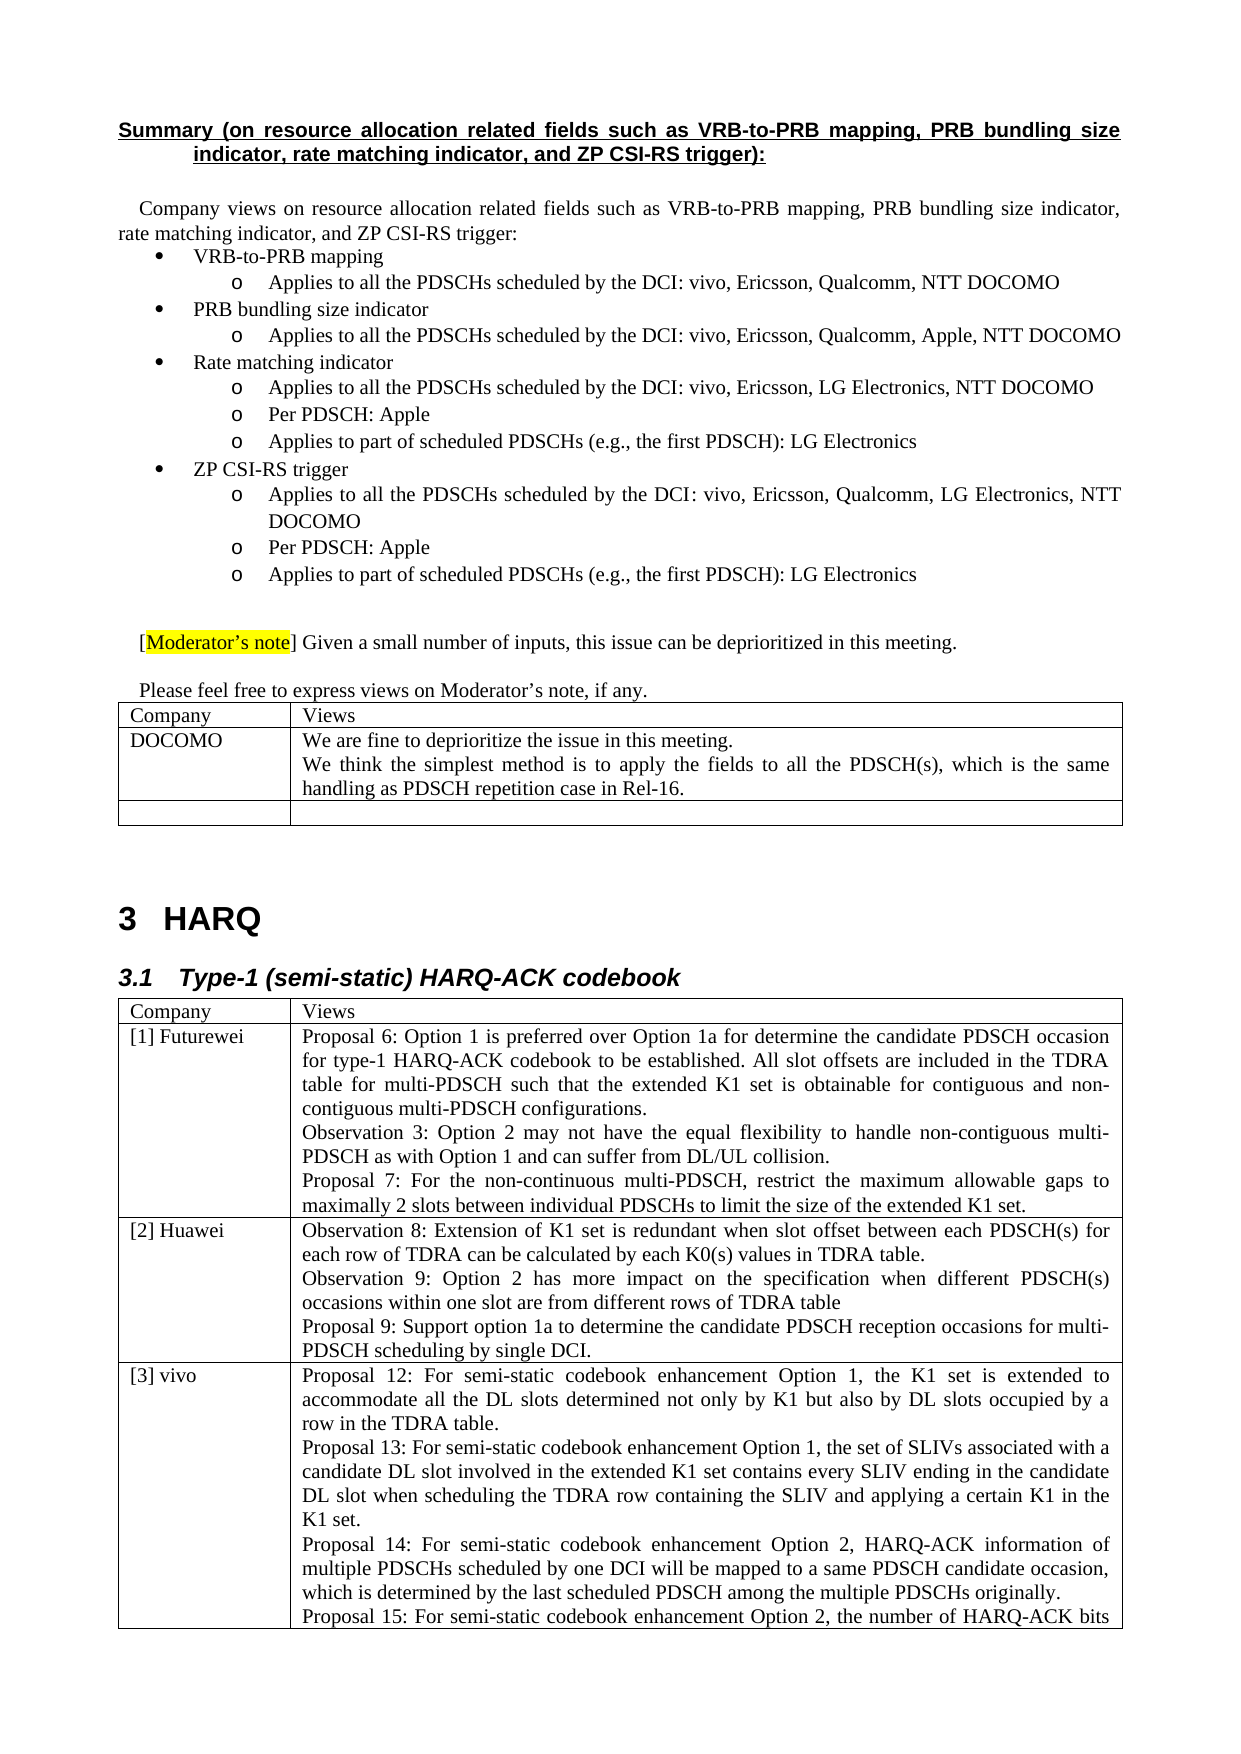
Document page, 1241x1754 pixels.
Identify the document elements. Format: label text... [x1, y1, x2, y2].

list Applies to all the PDSCHs scheduled by the DCI: vivo, Ericsson, Qualcomm, Apple, NTT DOCOMO [231, 322, 1122, 348]
subtitle Type-1 (semi-static) HARQ-ACK codebook [118, 963, 1122, 992]
list Rate matching indicator [156, 350, 1122, 374]
table_cell [119, 801, 290, 825]
table_cell Observation 8: Extension of K1 set is redundant when slot offset between each PDSCH(s) for each row of TDRA can be calculated by each K0(s) values in TDRA table. Observation 9: Option 2 has more impact on the specification when different PDSCH(s) occasions within one slot are from different rows of TDRA table Proposal 9: Support option 1a to determine the candidate PDSCH reception occasions for multi-PDSCH scheduling by single DCI. [291, 1218, 1122, 1362]
text Company views on resource allocation related fields such as VRB-to-PRB mapping, PRB bundling size indicator, rate matching indicator, and ZP CSI-RS trigger: [118, 196, 1122, 244]
list PRB bundling size indicator [156, 297, 1122, 321]
list Applies to all the PDSCHs scheduled by the DCI: vivo, Ericsson, LG Electronics, NTT DOCOMO [231, 375, 1122, 401]
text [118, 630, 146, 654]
table_header Company [119, 703, 290, 727]
table_cell [291, 801, 1122, 825]
table_cell DOCOMO [119, 728, 290, 800]
subtitle HARQ [118, 899, 1122, 938]
text Please feel free to express views on Moderator’s note, if any. [118, 678, 1122, 702]
list Applies to part of scheduled PDSCHs (e.g., the first PDSCH): LG Electronics [231, 429, 1122, 455]
list Applies to all the PDSCHs scheduled by the DCI: vivo, Ericsson, Qualcomm, LG Electronics, NTT DOCOMO [231, 482, 1122, 533]
text [Moderator’s note] Given a small number of inputs, this issue can be deprioritized in this meeting. [290, 630, 1122, 654]
list VRB-to-PRB mapping [156, 244, 1122, 268]
list Per PDSCH: Apple [231, 534, 1122, 560]
table_header Company [119, 999, 290, 1023]
list Applies to all the PDSCHs scheduled by the DCI: vivo, Ericsson, Qualcomm, NTT DOCOMO [231, 270, 1122, 296]
table_header Views [291, 999, 1122, 1023]
table_cell [3] vivo [119, 1363, 290, 1628]
list ZP CSI-RS trigger [156, 457, 1122, 481]
table_header Views [291, 703, 1122, 727]
table_cell We are fine to deprioritize the issue in this meeting. We think the simplest method is to apply the fields to all the PDSCH(s), which is the same handling as PDSCH repetition case in Rel-16. [291, 728, 1122, 800]
list Per PDSCH: Apple [231, 402, 1122, 428]
table_cell Proposal 6: Option 1 is preferred over Option 1a for determine the candidate PDSCH occasion for type-1 HARQ-ACK codebook to be established. All slot offsets are included in the TDRA table for multi-PDSCH such that the extended K1 set is obtainable for contiguous and non-contiguous multi-PDSCH configurations. Observation 3: Option 2 may not have the equal flexibility to handle non-contiguous multi-PDSCH as with Option 1 and can suffer from DL/UL collision. Proposal 7: For the non-continuous multi-PDSCH, restrict the maximum allowable gaps to maximally 2 slots between individual PDSCHs to limit the size of the extended K1 set. [291, 1024, 1122, 1217]
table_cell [291, 1363, 1122, 1628]
subtitle Summary (on resource allocation related fields such as VRB-to-PRB mapping, PRB bundling size indicator, rate matching indicator, and ZP CSI-RS trigger): [118, 118, 1122, 166]
table_cell [1] Futurewei [119, 1024, 290, 1217]
table_cell [2] Huawei [119, 1218, 290, 1362]
list Applies to part of scheduled PDSCHs (e.g., the first PDSCH): LG Electronics [231, 562, 1122, 587]
